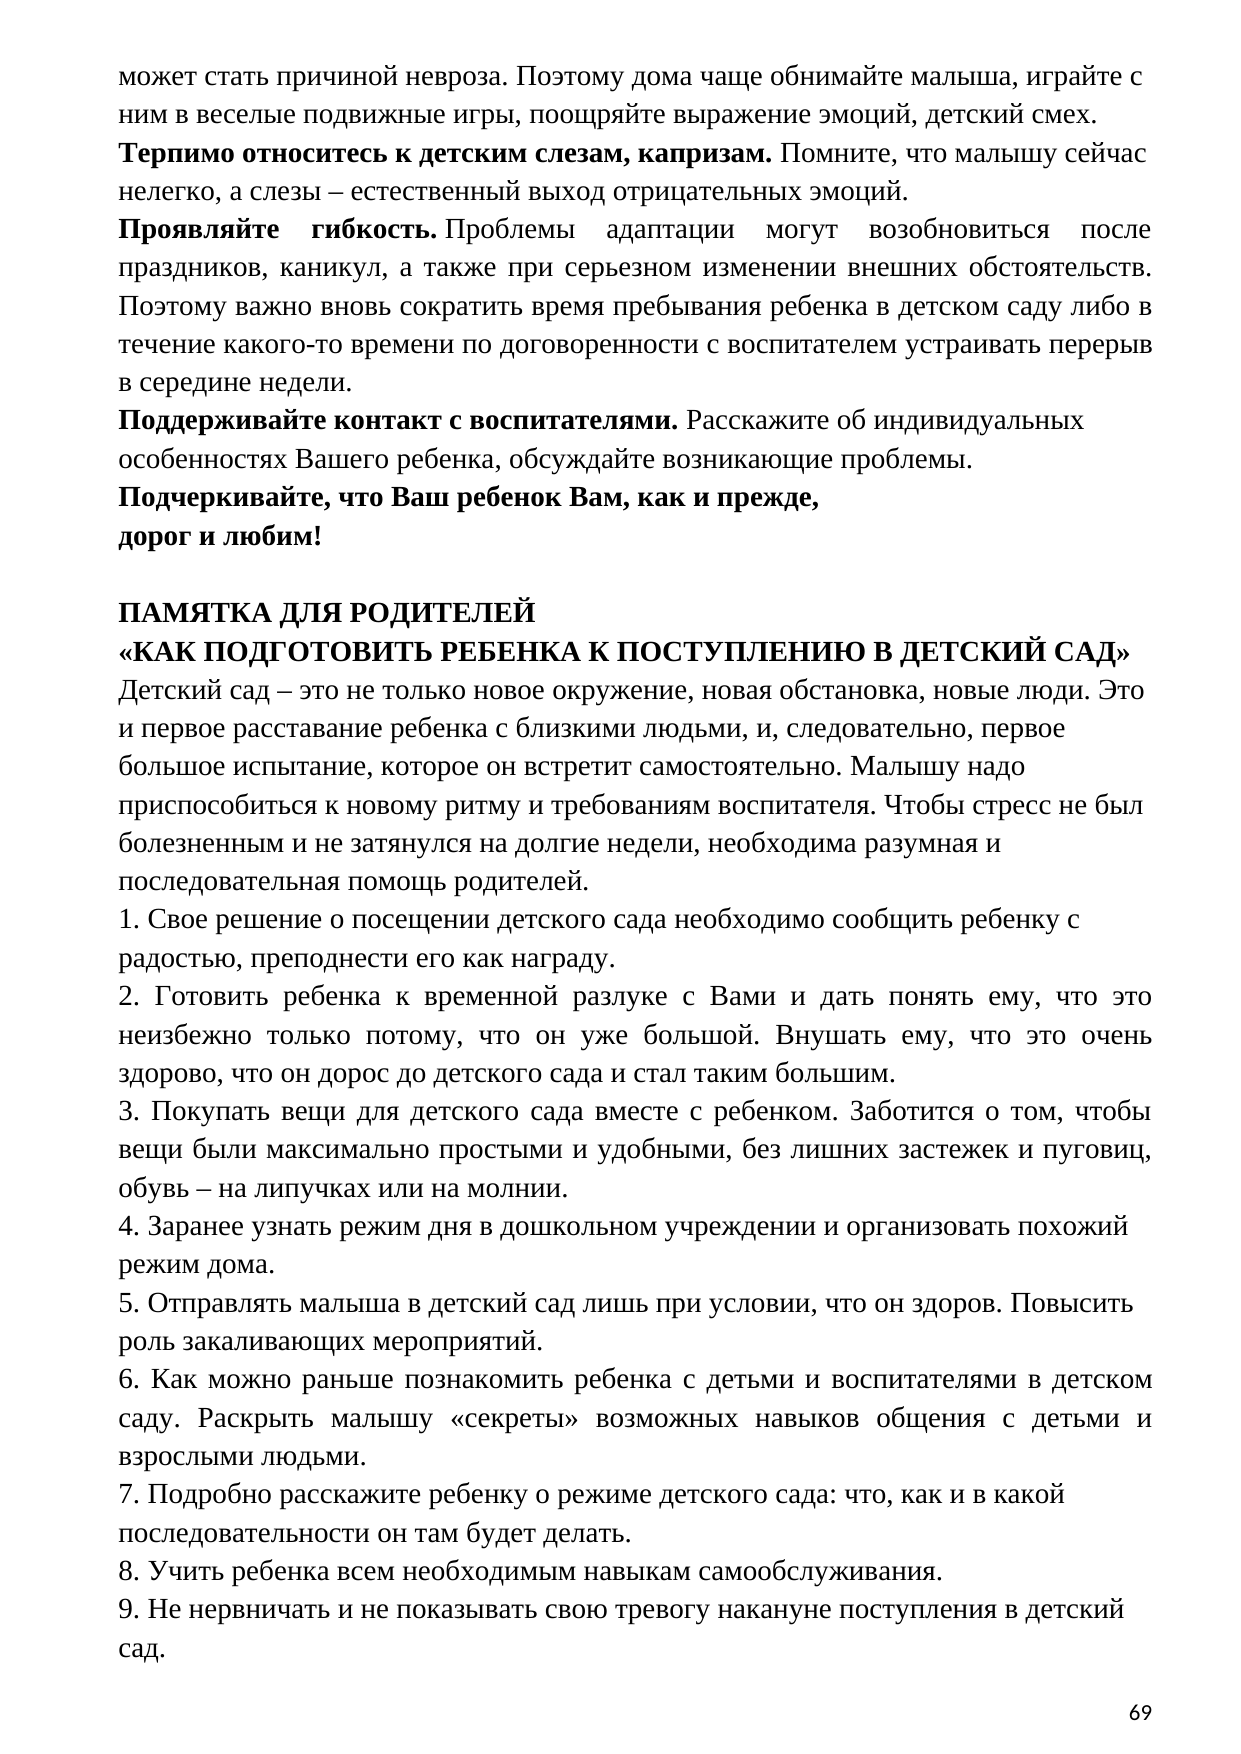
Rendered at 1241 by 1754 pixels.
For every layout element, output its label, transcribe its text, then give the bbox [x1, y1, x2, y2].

text Поддерживайте контакт с воспитателями. Расскажите об индивидуальных особенностях Вашего ребенка, обсуждайте возникающие проблемы. Подчеркивайте, что Ваш ребенок Вам, как и прежде, [118, 402, 1159, 513]
text «КАК ПОДГОТОВИТЬ РЕБЕНКА К ПОСТУПЛЕНИЮ В ДЕТСКИЙ САД» Детский сад – это не только новое окружение, новая обстановка, новые люди. Это и первое расставание ребенка с близкими людьми, и, следовательно, первое большое испытание, которое он встретит самостоятельно. Малышу надо приспособиться к новому ритму и требованиям воспитателя. Чтобы стресс не был болезненным и не затянулся на долгие недели, необходима разумная и последовательная помощь родителей. [118, 634, 1159, 897]
text Проявляйте гибкость. Проблемы адаптации могут возобновиться после праздников, каникул, а также при серьезном изменении внешних обстоятельств. Поэтому важно вновь сократить время пребывания ребенка в детском саду либо в течение какого-то времени по договоренности с воспитателем устраивать перерыв в середине недели. [118, 211, 1153, 398]
text 4. Заранее узнать режим дня в дошкольном учреждении и организовать похожий режим дома. [118, 1208, 1158, 1280]
text 7. Подробно расскажите ребенку о режиме детского сада: что, как и в какой последовательности он там будет делать. [118, 1476, 1158, 1548]
text 9. Не нервничать и не показывать свою тревогу накануне поступления в детский сад. [118, 1591, 1158, 1663]
text дорог и любим! [118, 518, 1154, 552]
text 8. Учить ребенка всем необходимым навыкам самообслуживания. [118, 1553, 1154, 1586]
text 1. Свое решение о посещении детского сада необходимо сообщить ребенку с радостью, преподнести его как награду. [118, 901, 1158, 973]
text 2. Готовить ребенка к временной разлуке с Вами и дать понять ему, что это неизбежно только потому, что он уже большой. Внушать ему, что это очень здорово, что он дорос до детского сада и стал таким большим. [118, 978, 1153, 1088]
text ПАМЯТКА ДЛЯ РОДИТЕЛЕЙ [118, 595, 1154, 629]
text 3. Покупать вещи для детского сада вместе с ребенком. Заботится о том, чтобы вещи были максимально простыми и удобными, без лишних застежек и пуговиц, обувь – на липучках или на молнии. [118, 1093, 1153, 1203]
text 6. Как можно раньше познакомить ребенка с детьми и воспитателями в детском саду. Раскрыть малышу «секреты» возможных навыков общения с детьми и взрослыми людьми. [118, 1361, 1154, 1471]
text может стать причиной невроза. Поэтому дома чаще обнимайте малыша, играйте с ним в веселые подвижные игры, поощряйте выражение эмоций, детский смех. Терпимо относитесь к детским слезам, капризам. Помните, что малышу сейчас нелегко, а слезы – естественный выход отрицательных эмоций. [118, 58, 1159, 206]
text 5. Отправлять малыша в детский сад лишь при условии, что он здоров. Повысить роль закаливающих мероприятий. [118, 1285, 1158, 1357]
